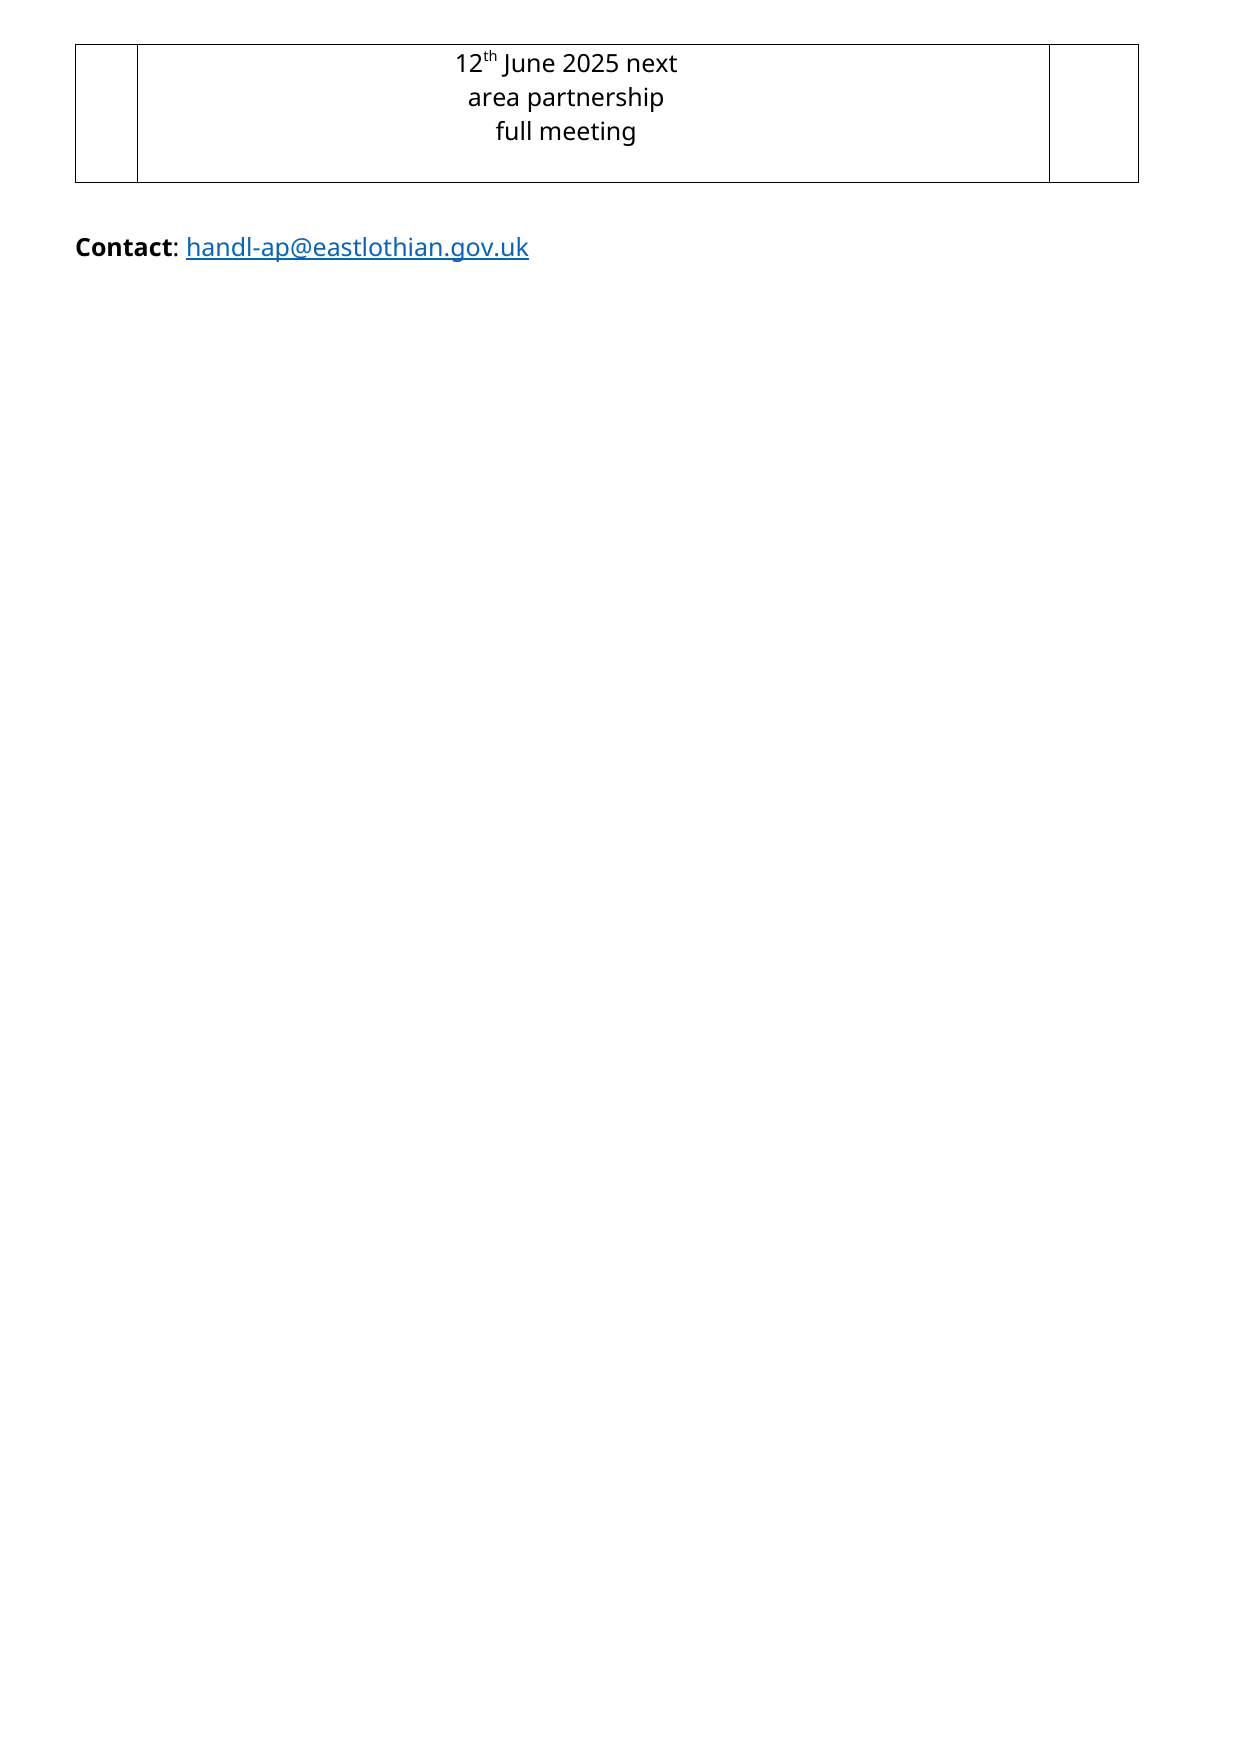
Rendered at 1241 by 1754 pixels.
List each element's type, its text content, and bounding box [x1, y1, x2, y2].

table_cell [76, 45, 137, 182]
table_cell [1050, 45, 1138, 182]
text Contact: handl-ap@eastlothian.gov.uk [75, 229, 1165, 264]
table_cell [138, 45, 1049, 182]
